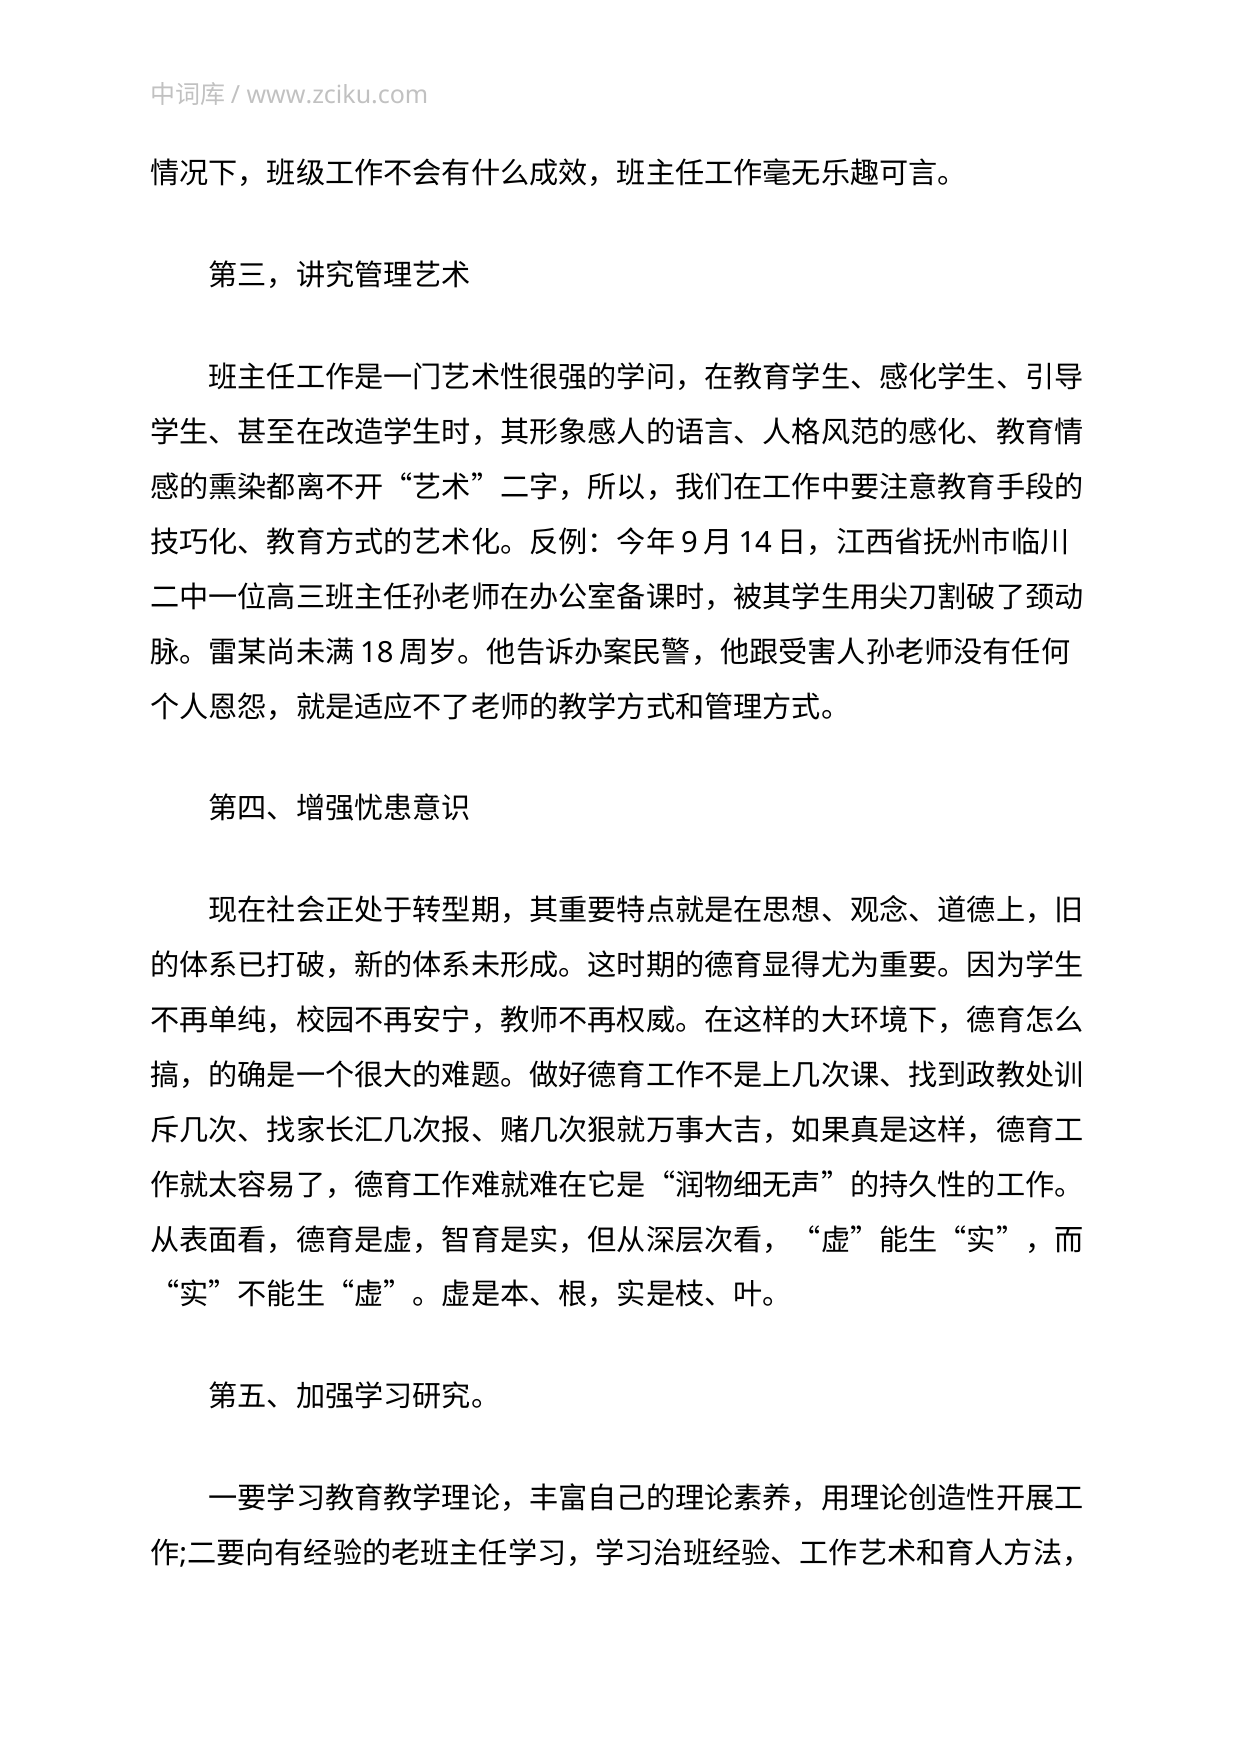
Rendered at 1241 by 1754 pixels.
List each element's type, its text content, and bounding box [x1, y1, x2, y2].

text 现在社会正处于转型期，其重要特点就是在思想、观念、道德上，旧的体系已打破，新的体系未形成。这时期的德育显得尤为重要。因为学生不再单纯，校园不再安宁，教师不再权威。在这样的大环境下，德育怎么搞，的确是一个很大的难题。做好德育工作不是上几次课、找到政教处训斥几次、找家长汇几次报、赌几次狠就万事大吉，如果真是这样，德育工作就太容易了，德育工作难就难在它是“润物细无声”的持久性的工作。从表面看，德育是虚，智育是实，但从深层次看，“虚”能生“实”，而“实”不能生“虚”。虚是本、根，实是枝、叶。 [150, 887, 1090, 1313]
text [150, 150, 1090, 192]
text 班主任工作是一门艺术性很强的学问，在教育学生、感化学生、引导学生、甚至在改造学生时，其形象感人的语言、人格风范的感化、教育情感的熏染都离不开“艺术”二字，所以，我们在工作中要注意教育手段的技巧化、教育方式的艺术化。反例：今年9月14日，江西省抚州市临川二中一位高三班主任孙老师在办公室备课时，被其学生用尖刀割破了颈动脉。雷某尚未满18周岁。他告诉办案民警，他跟受害人孙老师没有任何个人恩怨，就是适应不了老师的教学方式和管理方式。 [150, 353, 1090, 725]
text 第五、加强学习研究。 [150, 1373, 1090, 1415]
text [150, 1474, 1090, 1572]
text 第三，讲究管理艺术 [150, 252, 1090, 294]
text 第四、增强忧患意识 [150, 785, 1090, 827]
